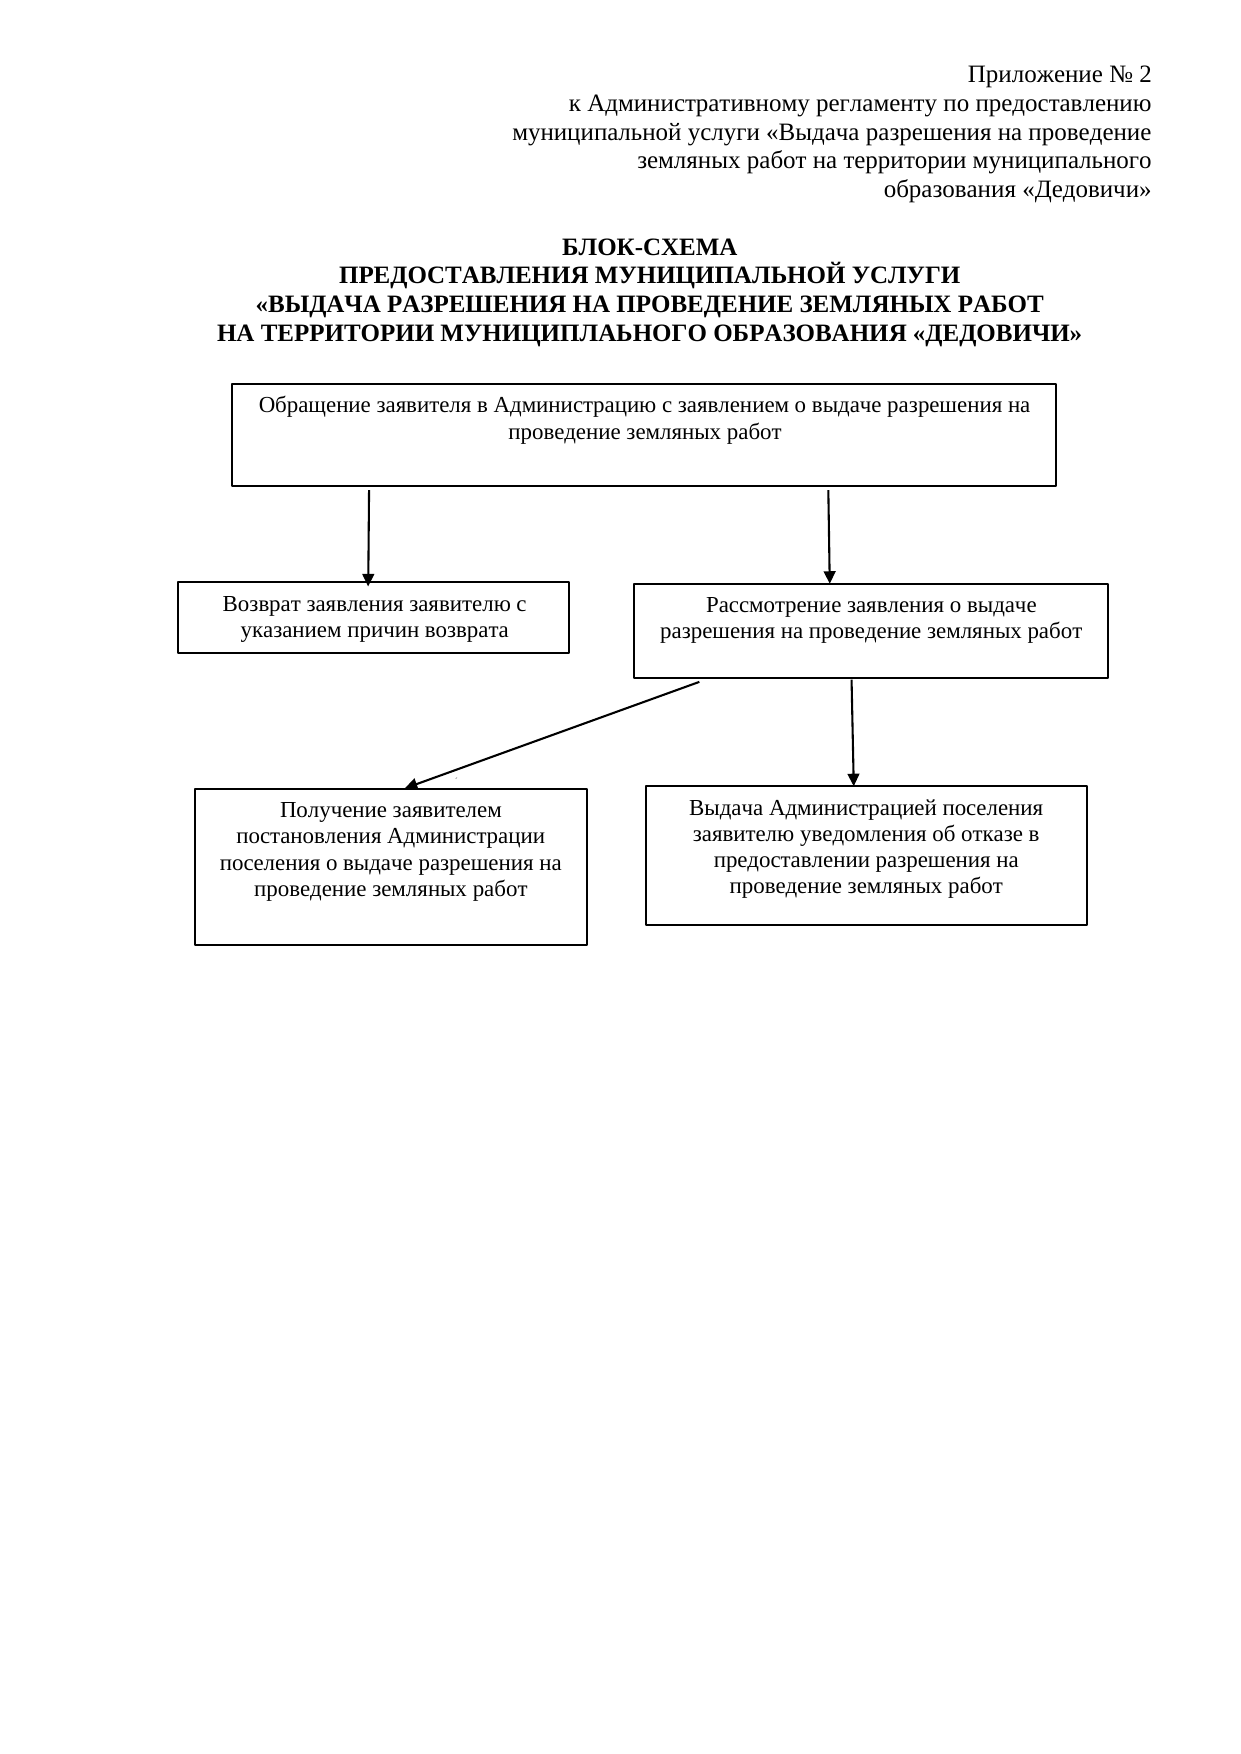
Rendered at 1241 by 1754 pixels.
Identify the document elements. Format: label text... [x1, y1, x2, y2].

text земляных работ на территории муниципального [148, 145, 1152, 174]
text НА ТЕРРИТОРИИ МУНИЦИПЛАЬНОГО ОБРАЗОВАНИЯ «дЕДОВИЧИ» [148, 318, 1152, 347]
text муниципальной услуги «Выдача разрешения на проведение [148, 117, 1152, 145]
text предоставления муниципальной услуги [148, 260, 1152, 289]
text Приложение № 2 [148, 59, 1152, 88]
text «ВЫДАЧА РАЗРЕШЕНИЯ НА ПРОВЕДЕНИЕ ЗЕМЛЯНЫХ РАБОТ [148, 289, 1152, 318]
text к Административному регламенту по предоставлению [148, 88, 1152, 117]
text Блок-схема [148, 232, 1152, 260]
text образования «Дедовичи» [148, 174, 1152, 203]
